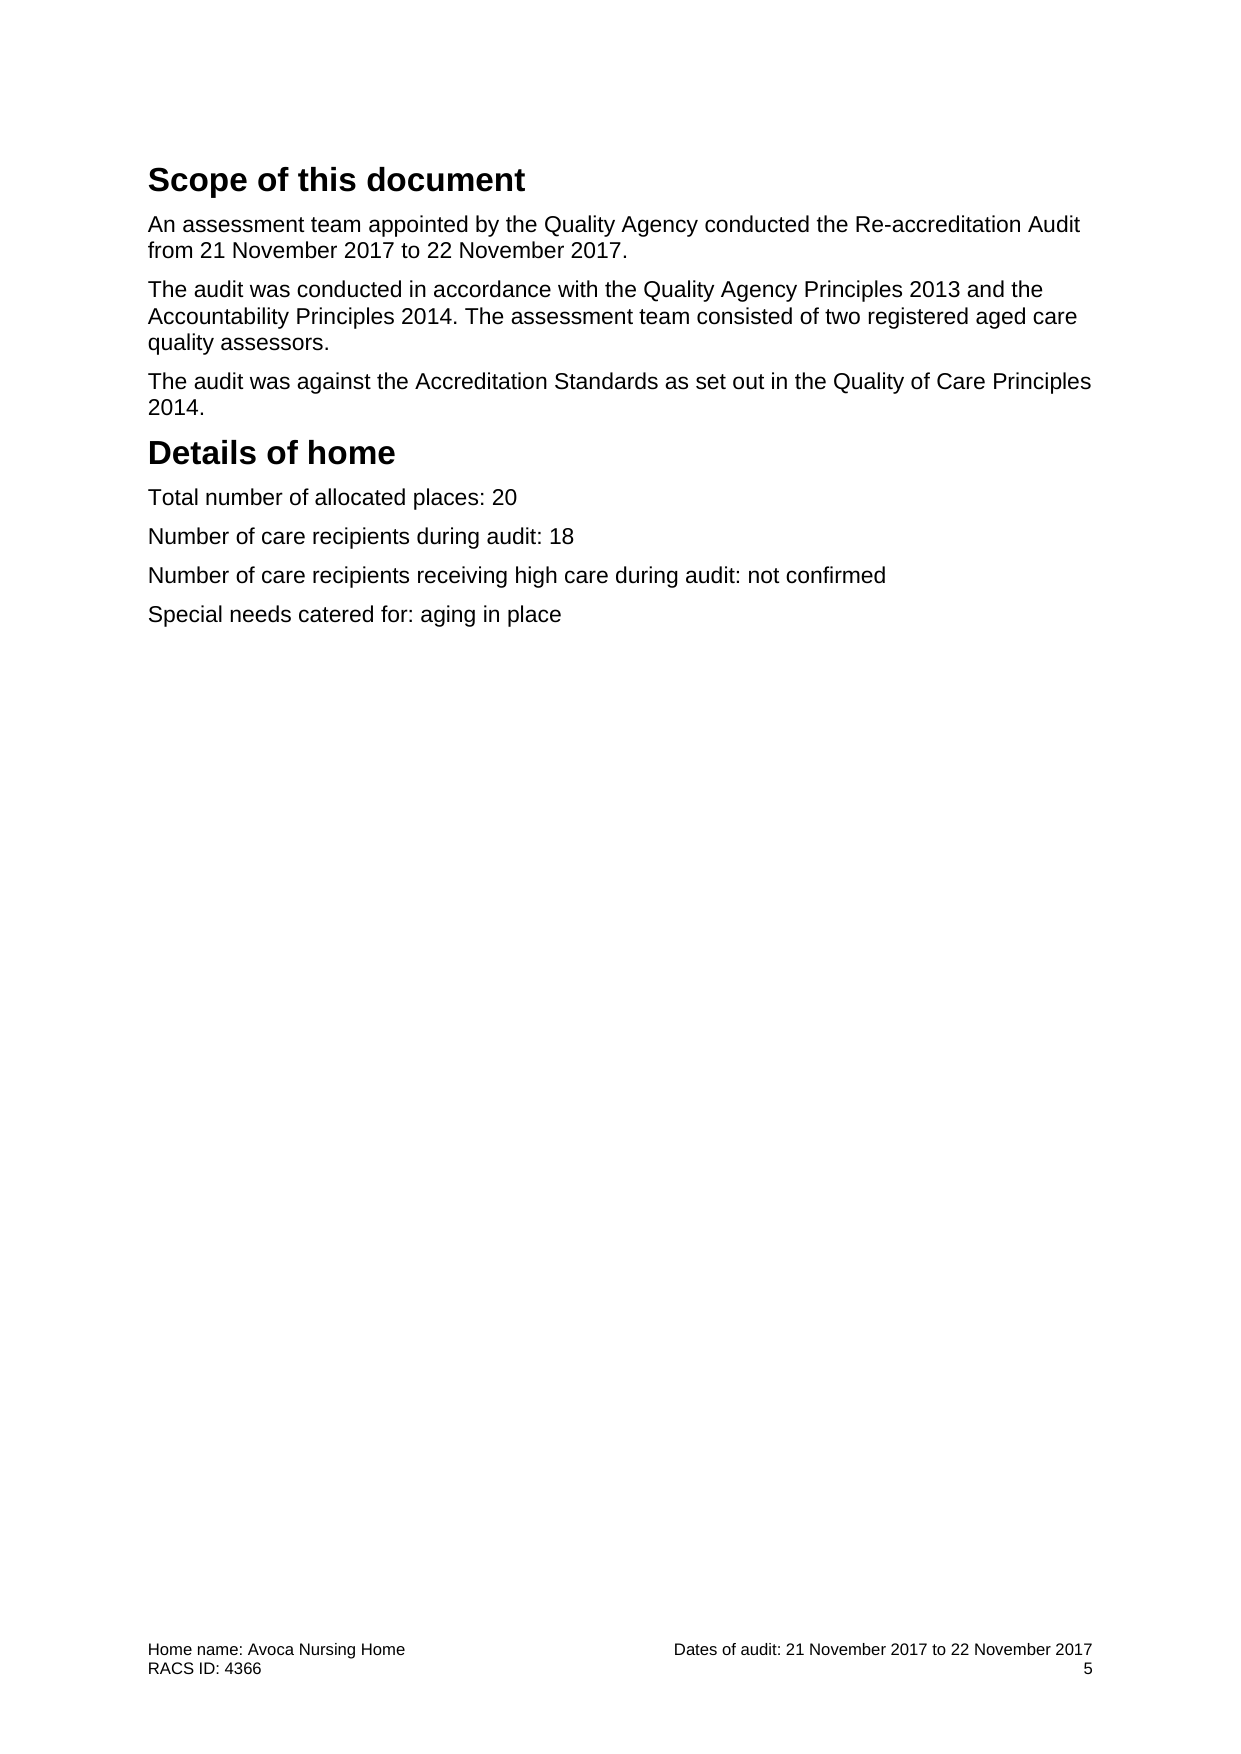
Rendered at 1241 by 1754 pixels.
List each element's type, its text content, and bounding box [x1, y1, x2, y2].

text The audit was conducted in accordance with the Quality Agency Principles 2013 and the Accountability Principles 2014. The assessment team consisted of two registered aged care quality assessors. [148, 276, 1092, 355]
subtitle Details of home [148, 433, 1092, 472]
text Number of care recipients receiving high care during audit: not confirmed [148, 562, 1092, 588]
text Number of care recipients during audit: 18 [148, 523, 1092, 549]
text Special needs catered for: aging in place [148, 601, 1092, 627]
text Total number of allocated places: 20 [148, 484, 1092, 510]
subtitle Scope of this document [148, 160, 1092, 199]
text An assessment team appointed by the Quality Agency conducted the Re-accreditation Audit from 21 November 2017 to 22 November 2017. [148, 211, 1092, 264]
text The audit was against the Accreditation Standards as set out in the Quality of Care Principles 2014. [148, 368, 1092, 421]
